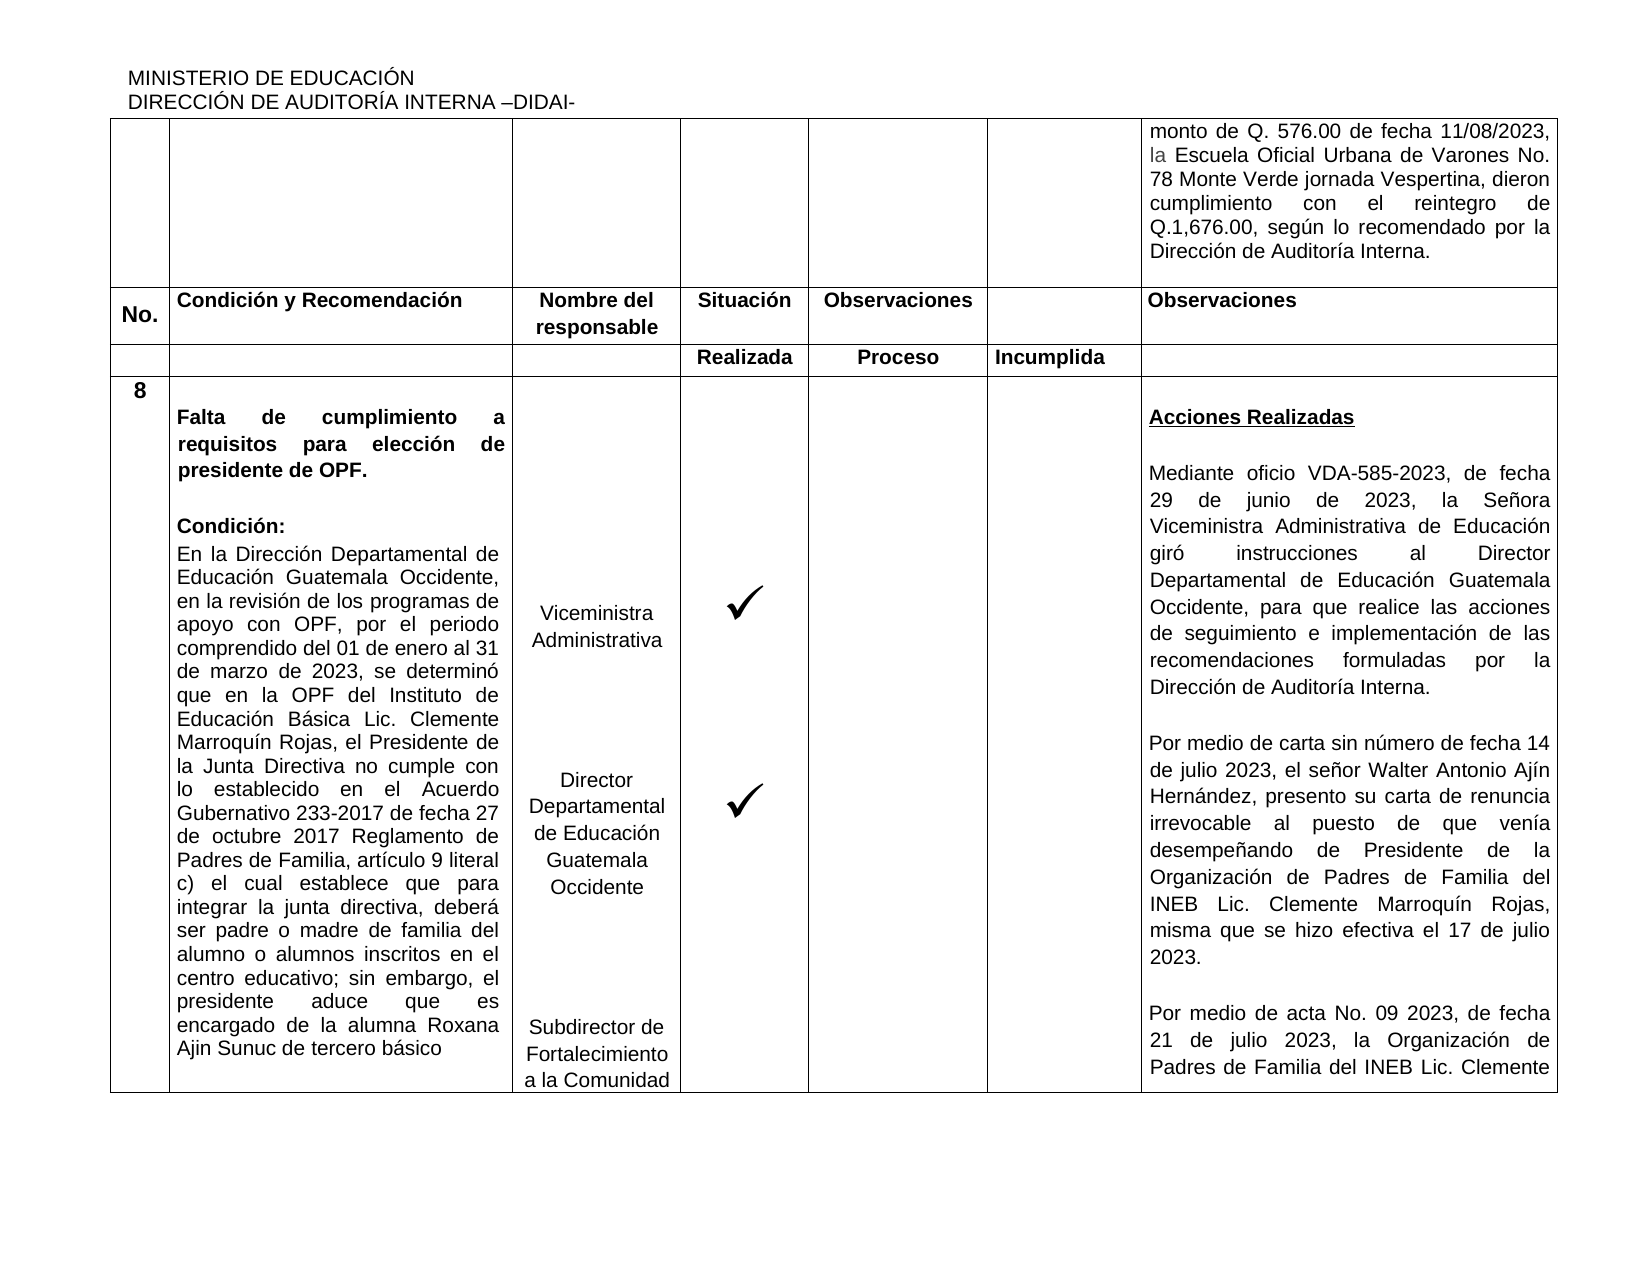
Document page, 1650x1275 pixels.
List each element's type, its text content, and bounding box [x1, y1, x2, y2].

table_cell [681, 119, 808, 287]
table_cell Observaciones [1142, 288, 1557, 344]
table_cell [1142, 377, 1557, 1092]
table_cell No. [111, 288, 169, 344]
table_cell [111, 119, 169, 287]
table_cell Realizada [681, 345, 808, 376]
table_cell [988, 288, 1141, 344]
table_cell [170, 345, 512, 376]
table_cell [513, 119, 680, 287]
table_cell Proceso [809, 345, 987, 376]
table_cell [1142, 345, 1557, 376]
table_cell Situación [681, 288, 808, 344]
table_cell Nombre del responsable [513, 288, 680, 344]
table_cell [111, 345, 169, 376]
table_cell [513, 377, 680, 1092]
table_cell [681, 377, 808, 1092]
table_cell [170, 377, 512, 1092]
table_cell 8 [111, 377, 169, 1092]
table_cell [1142, 119, 1557, 287]
table_cell Condición y Recomendación [170, 288, 512, 344]
table_cell Incumplida [988, 345, 1141, 376]
table_cell [809, 377, 987, 1092]
table_cell Observaciones [809, 288, 987, 344]
table_cell [513, 345, 680, 376]
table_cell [170, 119, 512, 287]
table_cell [988, 119, 1141, 287]
table_cell [809, 119, 987, 287]
table_cell [988, 377, 1141, 1092]
